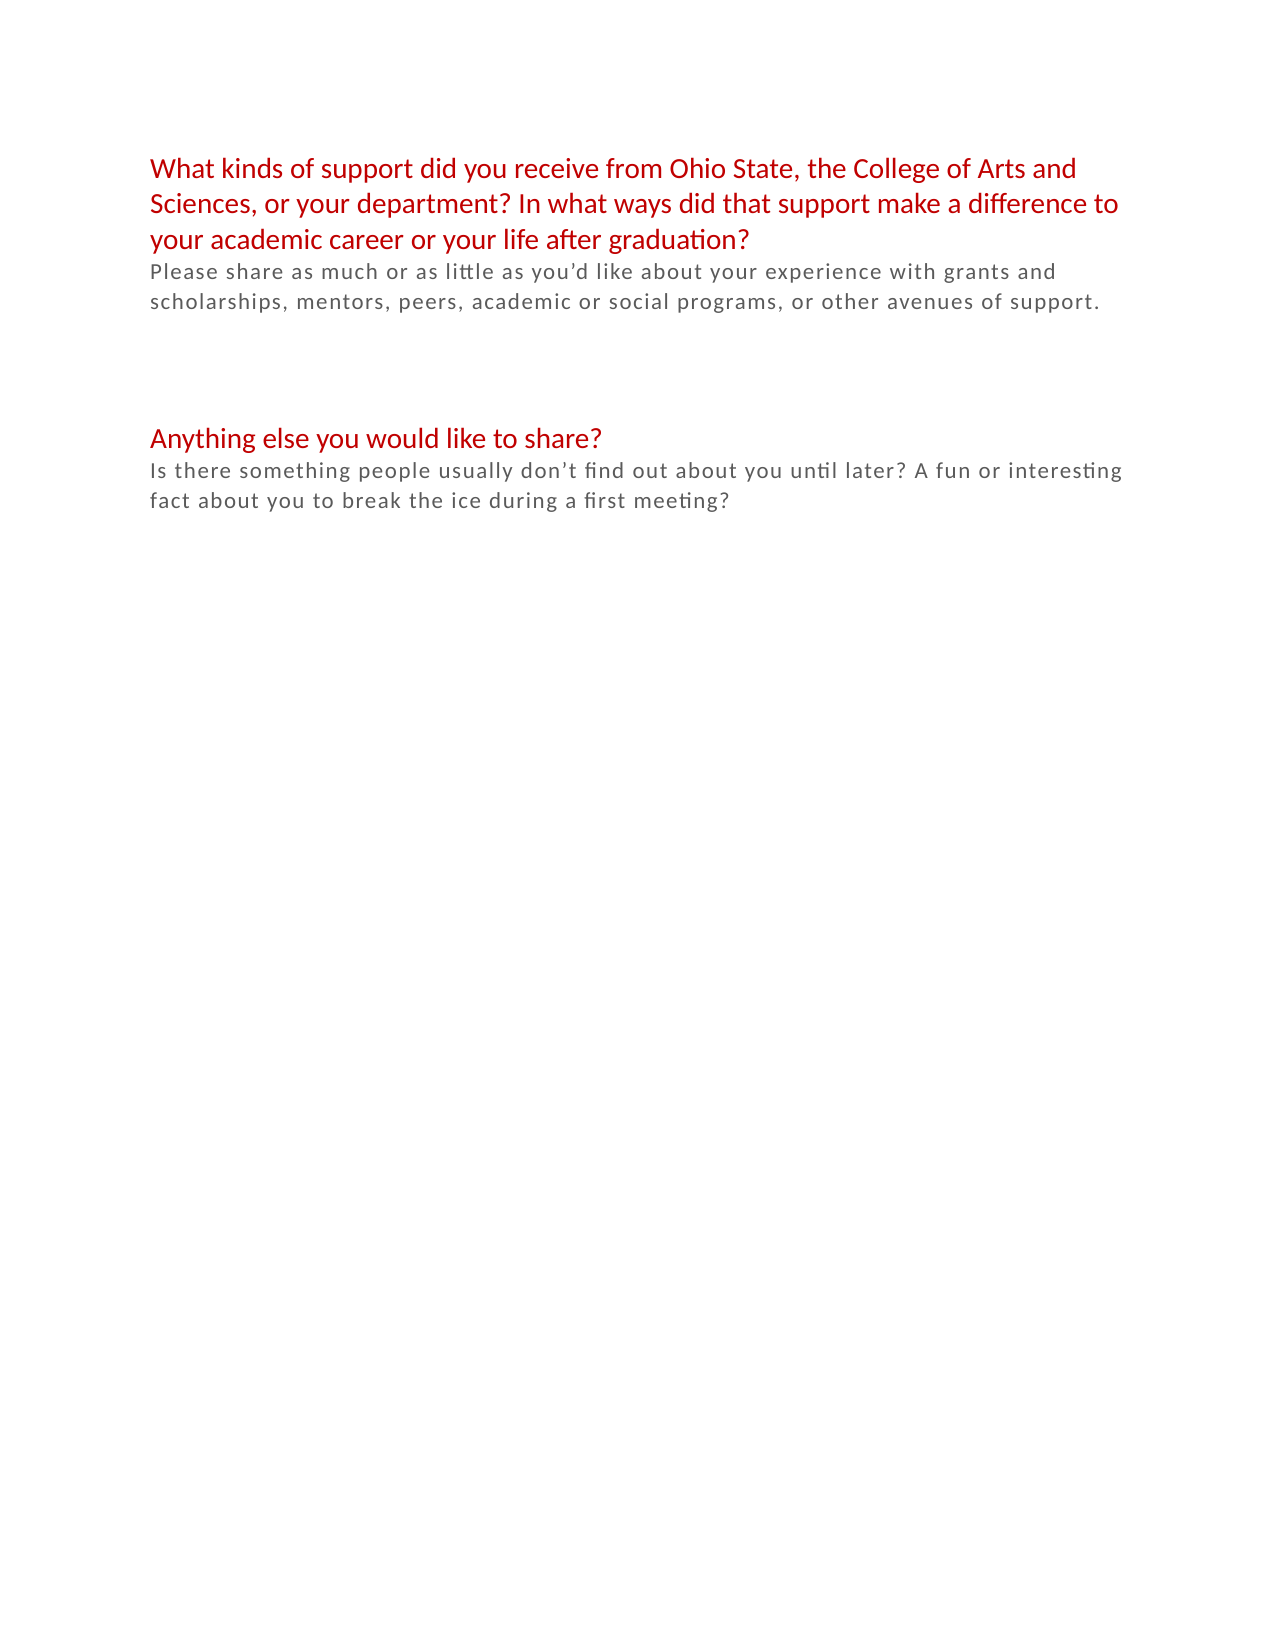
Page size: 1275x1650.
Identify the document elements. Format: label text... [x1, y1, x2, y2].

subtitle Anything else you would like to share? [150, 421, 1125, 456]
subtitle Is there something people usually don’t find out about you until later? A fun or interesting fact about you to break the ice during a first meeting? [150, 456, 1125, 514]
subtitle What kinds of support did you receive from Ohio State, the College of Arts and Sciences, or your department? In what ways did that support make a difference to your academic career or your life after graduation? [150, 150, 1125, 257]
subtitle Please share as much or as little as you’d like about your experience with grants and scholarships, mentors, peers, academic or social programs, or other avenues of support. [150, 257, 1125, 315]
